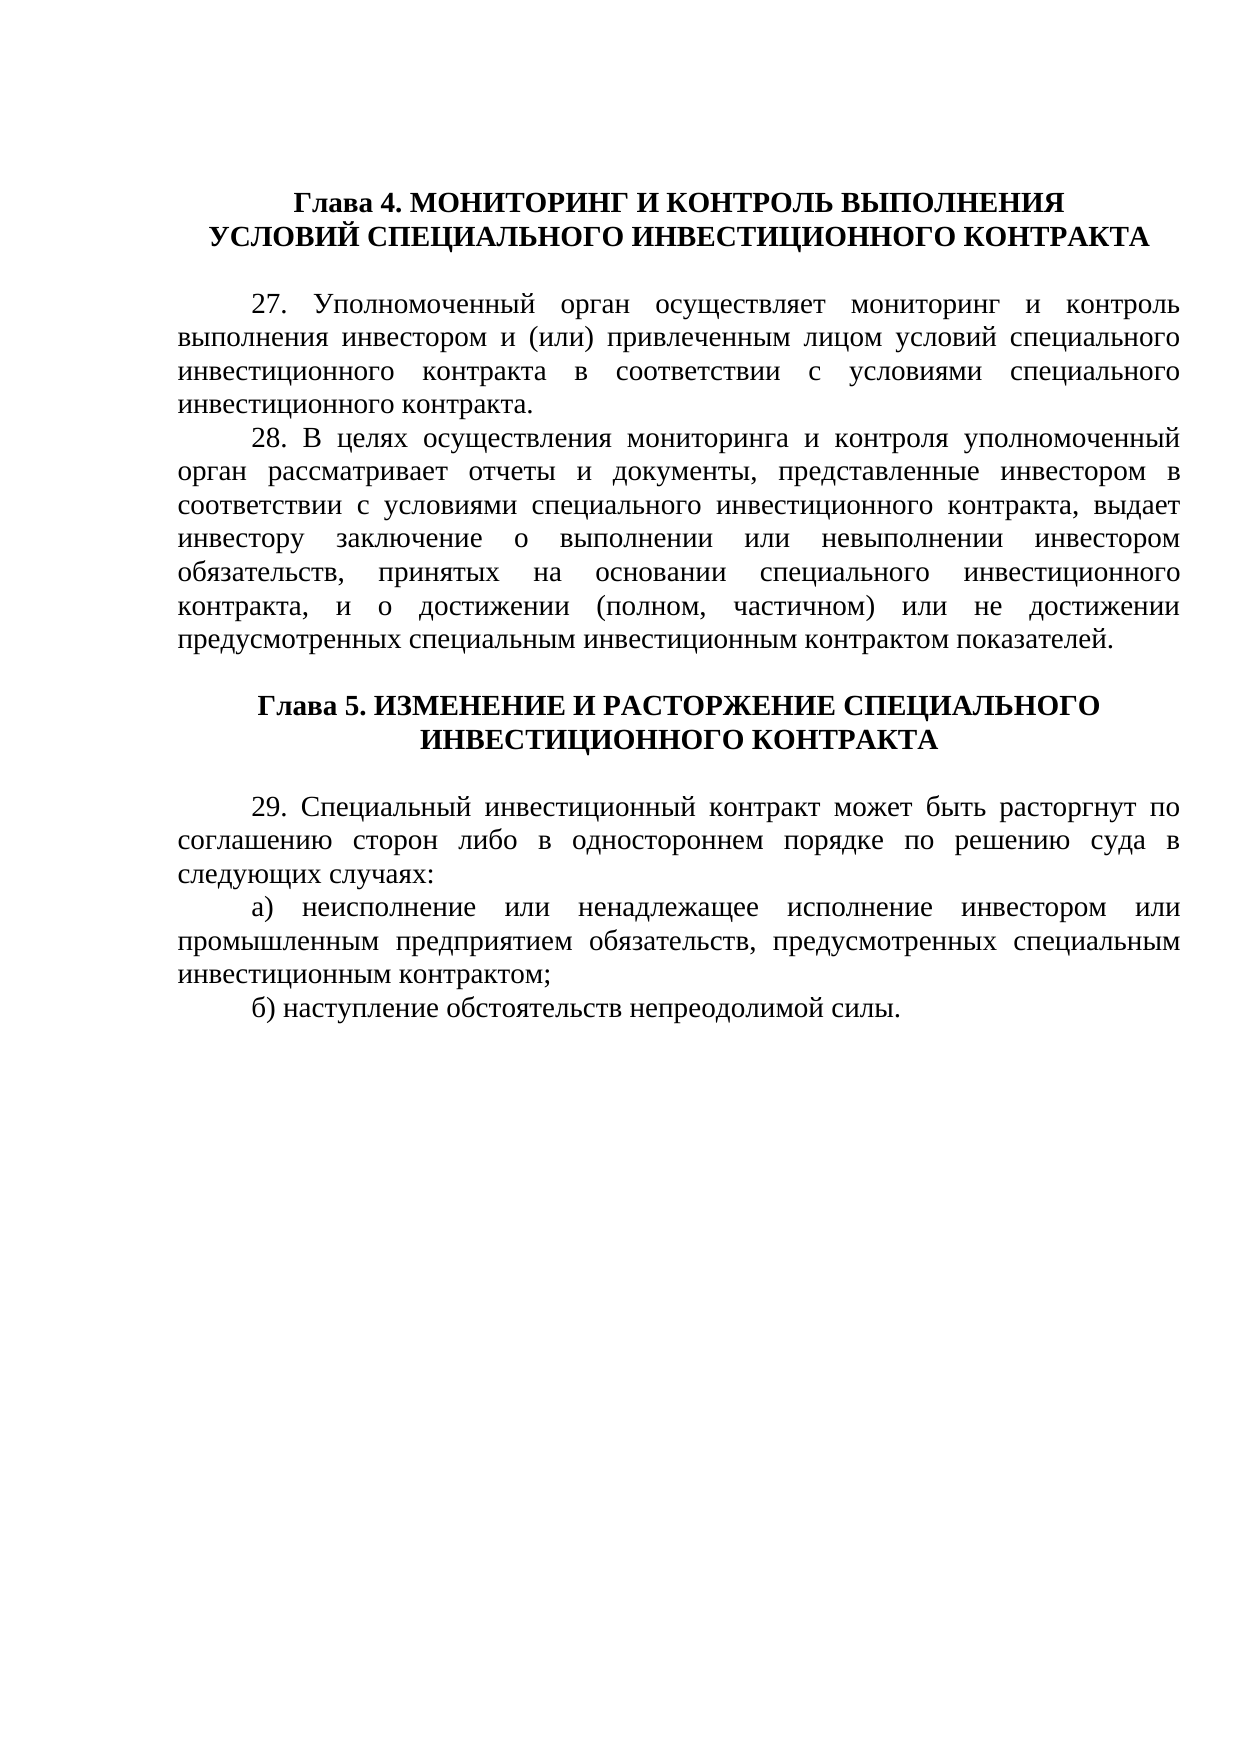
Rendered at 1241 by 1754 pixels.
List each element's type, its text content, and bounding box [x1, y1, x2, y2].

text 28. В целях осуществления мониторинга и контроля уполномоченный орган рассматривает отчеты и документы, представленные инвестором в соответствии с условиями специального инвестиционного контракта, выдает инвестору заключение о выполнении или невыполнении инвестором обязательств, принятых на основании специального инвестиционного контракта, и о достижении (полном, частичном) или не достижении предусмотренных специальным инвестиционным контрактом показателей. [177, 420, 1181, 655]
text Глава 5. ИЗМЕНЕНИЕ И РАСТОРЖЕНИЕ СПЕЦИАЛЬНОГО [177, 688, 1181, 722]
text 27. Уполномоченный орган осуществляет мониторинг и контроль выполнения инвестором и (или) привлеченным лицом условий специального инвестиционного контракта в соответствии с условиями специального инвестиционного контракта. [177, 286, 1181, 420]
text б) наступление обстоятельств непреодолимой силы. [177, 990, 1181, 1024]
text а) неисполнение или ненадлежащее исполнение инвестором или промышленным предприятием обязательств, предусмотренных специальным инвестиционным контрактом; [177, 889, 1181, 990]
text 29. Специальный инвестиционный контракт может быть расторгнут по соглашению сторон либо в одностороннем порядке по решению суда в следующих случаях: [177, 789, 1181, 889]
text ИНВЕСТИЦИОННОГО КОНТРАКТА [177, 722, 1181, 755]
text Глава 4. МОНИТОРИНГ И КОНТРОЛЬ ВЫПОЛНЕНИЯ [177, 185, 1181, 219]
text УСЛОВИЙ СПЕЦИАЛЬНОГО ИНВЕСТИЦИОННОГО КОНТРАКТА [177, 219, 1181, 252]
